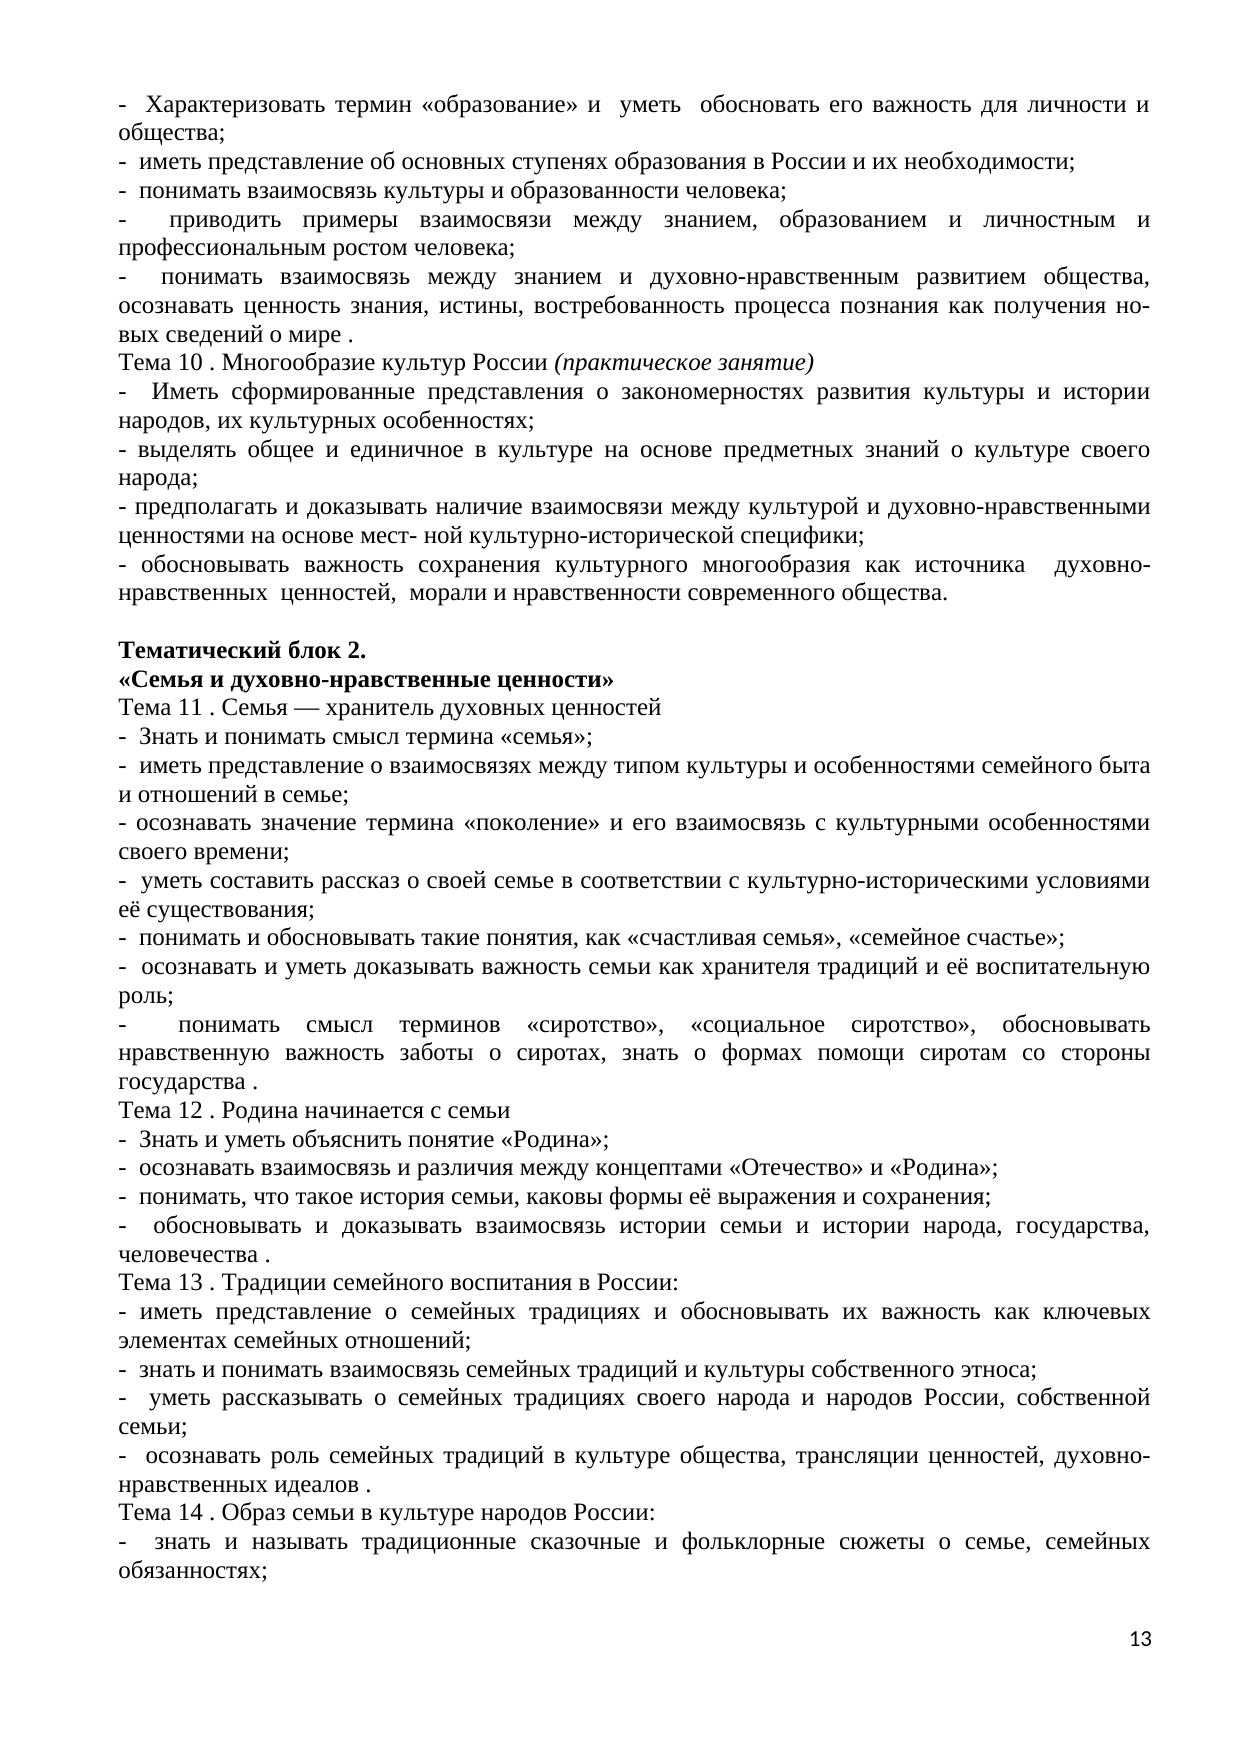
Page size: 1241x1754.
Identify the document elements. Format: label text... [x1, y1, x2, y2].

text - Характеризовать термин «образование» и уметь обосновать его важность для личности и общества; [118, 89, 1152, 146]
text - иметь представление об основных ступенях образования в России и их необходимости; [118, 146, 1152, 175]
text Тема 10 . Многообразие культур России (практическое занятие) [118, 347, 1152, 376]
text - иметь представление о семейных традициях и обосновывать их важность как ключевых элементах семейных отношений; [118, 1296, 1152, 1354]
text Тематический блок 2. [118, 635, 1152, 664]
text - обосновывать и доказывать взаимосвязь истории семьи и истории народа, государства, человечества . [118, 1210, 1152, 1267]
text - уметь составить рассказ о своей семье в соответствии с культурно-историческими условиями её существования; [118, 865, 1152, 922]
text - Знать и понимать смысл термина «семья»; [118, 721, 1152, 750]
text - предполагать и доказывать наличие взаимосвязи между культурой и духовно-нравственными ценностями на основе мест- ной культурно-исторической специфики; [118, 491, 1152, 549]
text - осознавать взаимосвязь и различия между концептами «Отечество» и «Родина»; [118, 1152, 1152, 1181]
text - осознавать значение термина «поколение» и его взаимосвязь с культурными особенностями своего времени; [118, 807, 1152, 865]
text - приводить примеры взаимосвязи между знанием, образованием и личностным и профессиональным ростом человека; [118, 204, 1152, 261]
text - осознавать и уметь доказывать важность семьи как хранителя традиций и её воспитательную роль; [118, 951, 1152, 1009]
text Тема 11 . Семья — хранитель духовных ценностей [118, 692, 1152, 721]
text - Знать и уметь объяснить понятие «Родина»; [118, 1124, 1152, 1152]
text - обосновывать важность сохранения культурного многообразия как источника духовно-нравственных ценностей, морали и нравственности современного общества. [118, 549, 1152, 606]
text - выделять общее и единичное в культуре на основе предметных знаний о культуре своего народа; [118, 434, 1152, 491]
text - понимать взаимосвязь между знанием и духовно-нравственным развитием общества, осознавать ценность знания, истины, востребованность процесса познания как получения но- вых сведений о мире . [118, 261, 1152, 347]
text - понимать смысл терминов «сиротство», «социальное сиротство», обосновывать нравственную важность заботы о сиротах, знать о формах помощи сиротам со стороны государства . [118, 1009, 1152, 1095]
text - понимать, что такое история семьи, каковы формы её выражения и сохранения; [118, 1181, 1152, 1210]
text - иметь представление о взаимосвязях между типом культуры и особенностями семейного быта и отношений в семье; [118, 750, 1152, 807]
text - уметь рассказывать о семейных традициях своего народа и народов России, собственной семьи; [118, 1382, 1152, 1440]
text «Семья и духовно-нравственные ценности» [118, 664, 1152, 692]
text - знать и понимать взаимосвязь семейных традиций и культуры собственного этноса; [118, 1354, 1152, 1382]
text - понимать и обосновывать такие понятия, как «счастливая семья», «семейное счастье»; [118, 922, 1152, 951]
text - знать и называть традиционные сказочные и фольклорные сюжеты о семье, семейных обязанностях; [118, 1526, 1152, 1584]
text Тема 13 . Традиции семейного воспитания в России: [118, 1267, 1152, 1296]
text - Иметь сформированные представления о закономерностях развития культуры и истории народов, их культурных особенностях; [118, 376, 1152, 434]
text Тема 14 . Образ семьи в культуре народов России: [118, 1497, 1152, 1526]
text - осознавать роль семейных традиций в культуре общества, трансляции ценностей, духовно-нравственных идеалов . [118, 1440, 1152, 1497]
text - понимать взаимосвязь культуры и образованности человека; [118, 175, 1152, 204]
text Тема 12 . Родина начинается с семьи [118, 1095, 1152, 1124]
